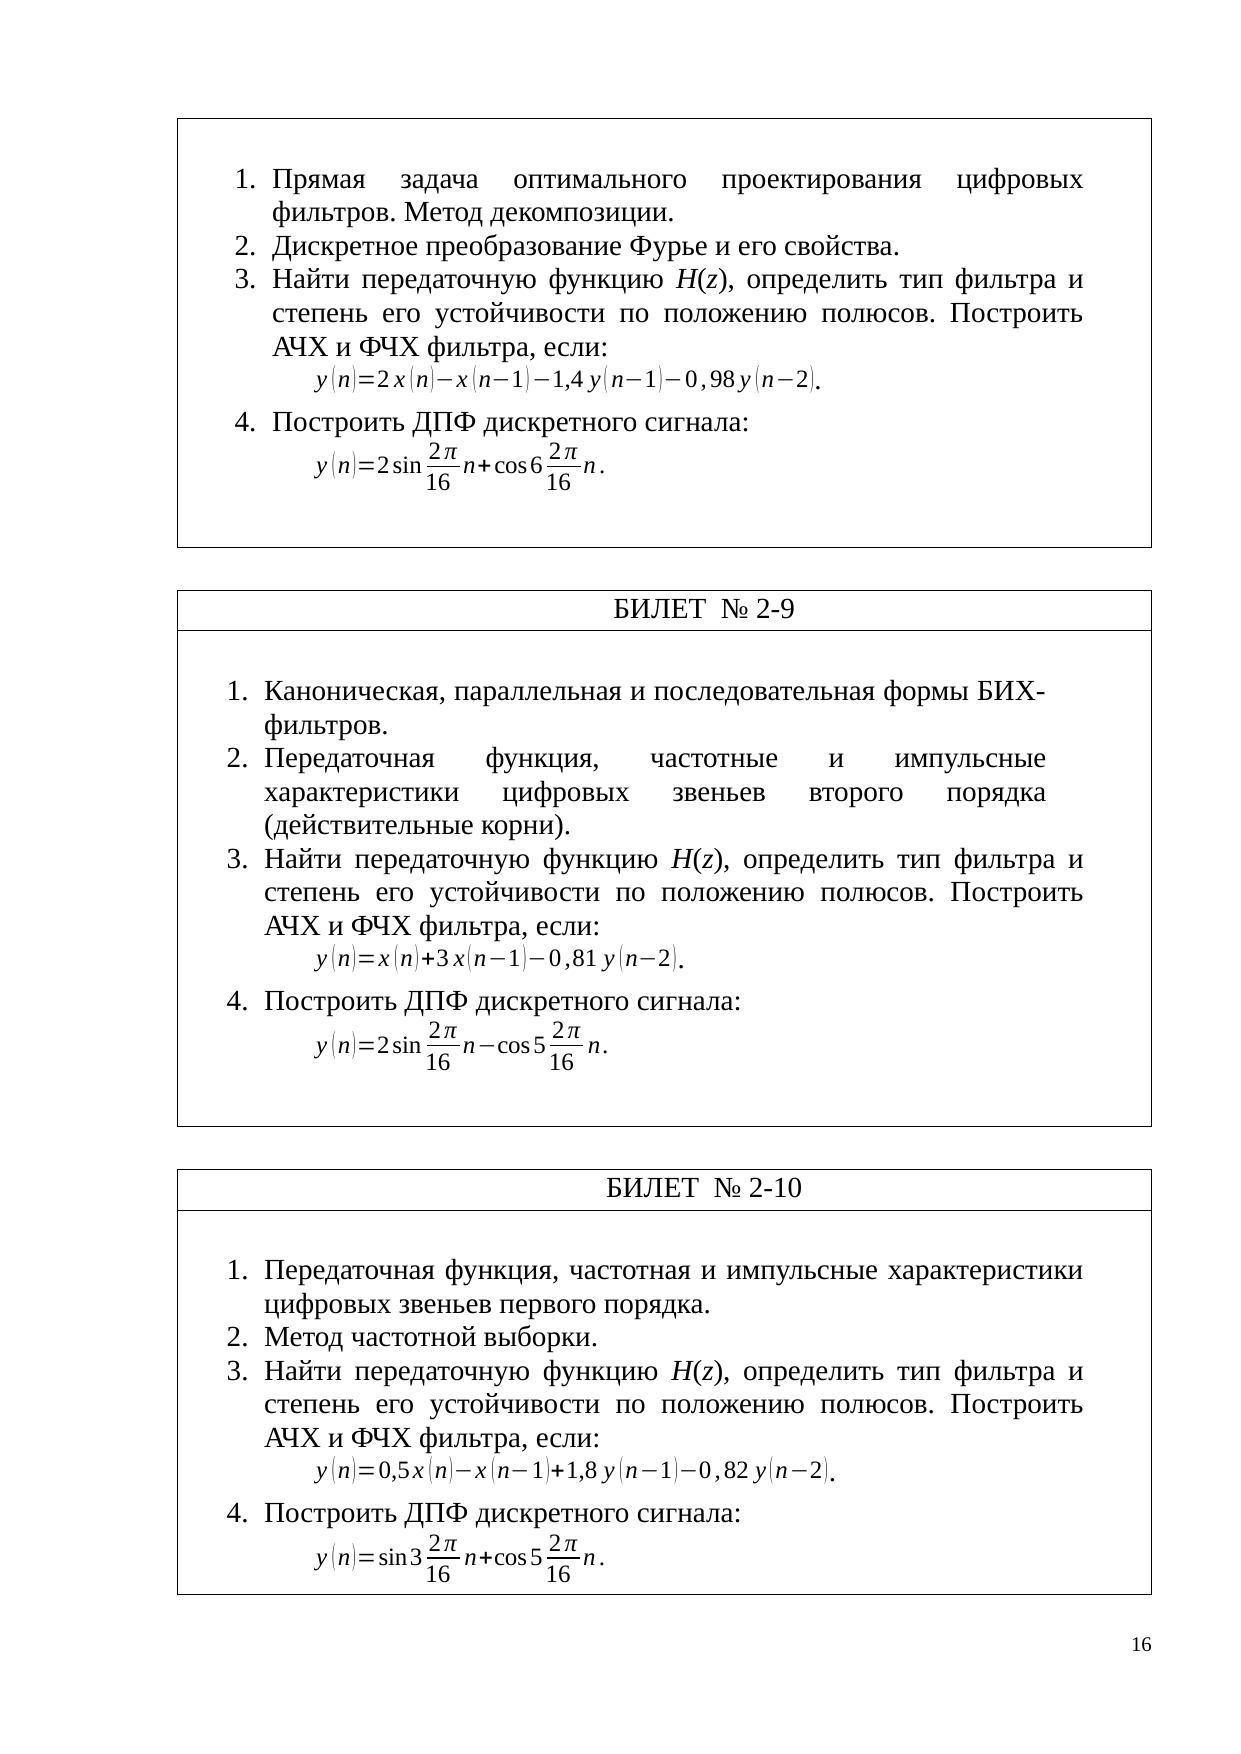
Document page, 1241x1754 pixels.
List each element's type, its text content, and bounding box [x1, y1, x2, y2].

table_cell Каноническая, параллельная и последовательная формы БИХ-фильтров. Передаточная функция, частотные и импульсные характеристики цифровых звеньев второго порядка (действительные корни). Найти передаточную функцию H(z), определить тип фильтра и степень его устойчивости по положению полюсов. Построить АЧХ и ФЧХ фильтра, если: . Построить ДПФ дискретного сигнала: [178, 631, 1151, 1126]
table_header БИЛЕТ № 2-10 [178, 1170, 1151, 1209]
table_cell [178, 1211, 1151, 1594]
table_cell Прямая задача оптимального проектирования цифровых фильтров. Метод декомпозиции. Дискретное преобразование Фурье и его свойства. Найти передаточную функцию H(z), определить тип фильтра и степень его устойчивости по положению полюсов. Построить АЧХ и ФЧХ фильтра, если: . Построить ДПФ дискретного сигнала: [178, 119, 1151, 547]
table_header БИЛЕТ № 2-9 [178, 591, 1151, 630]
